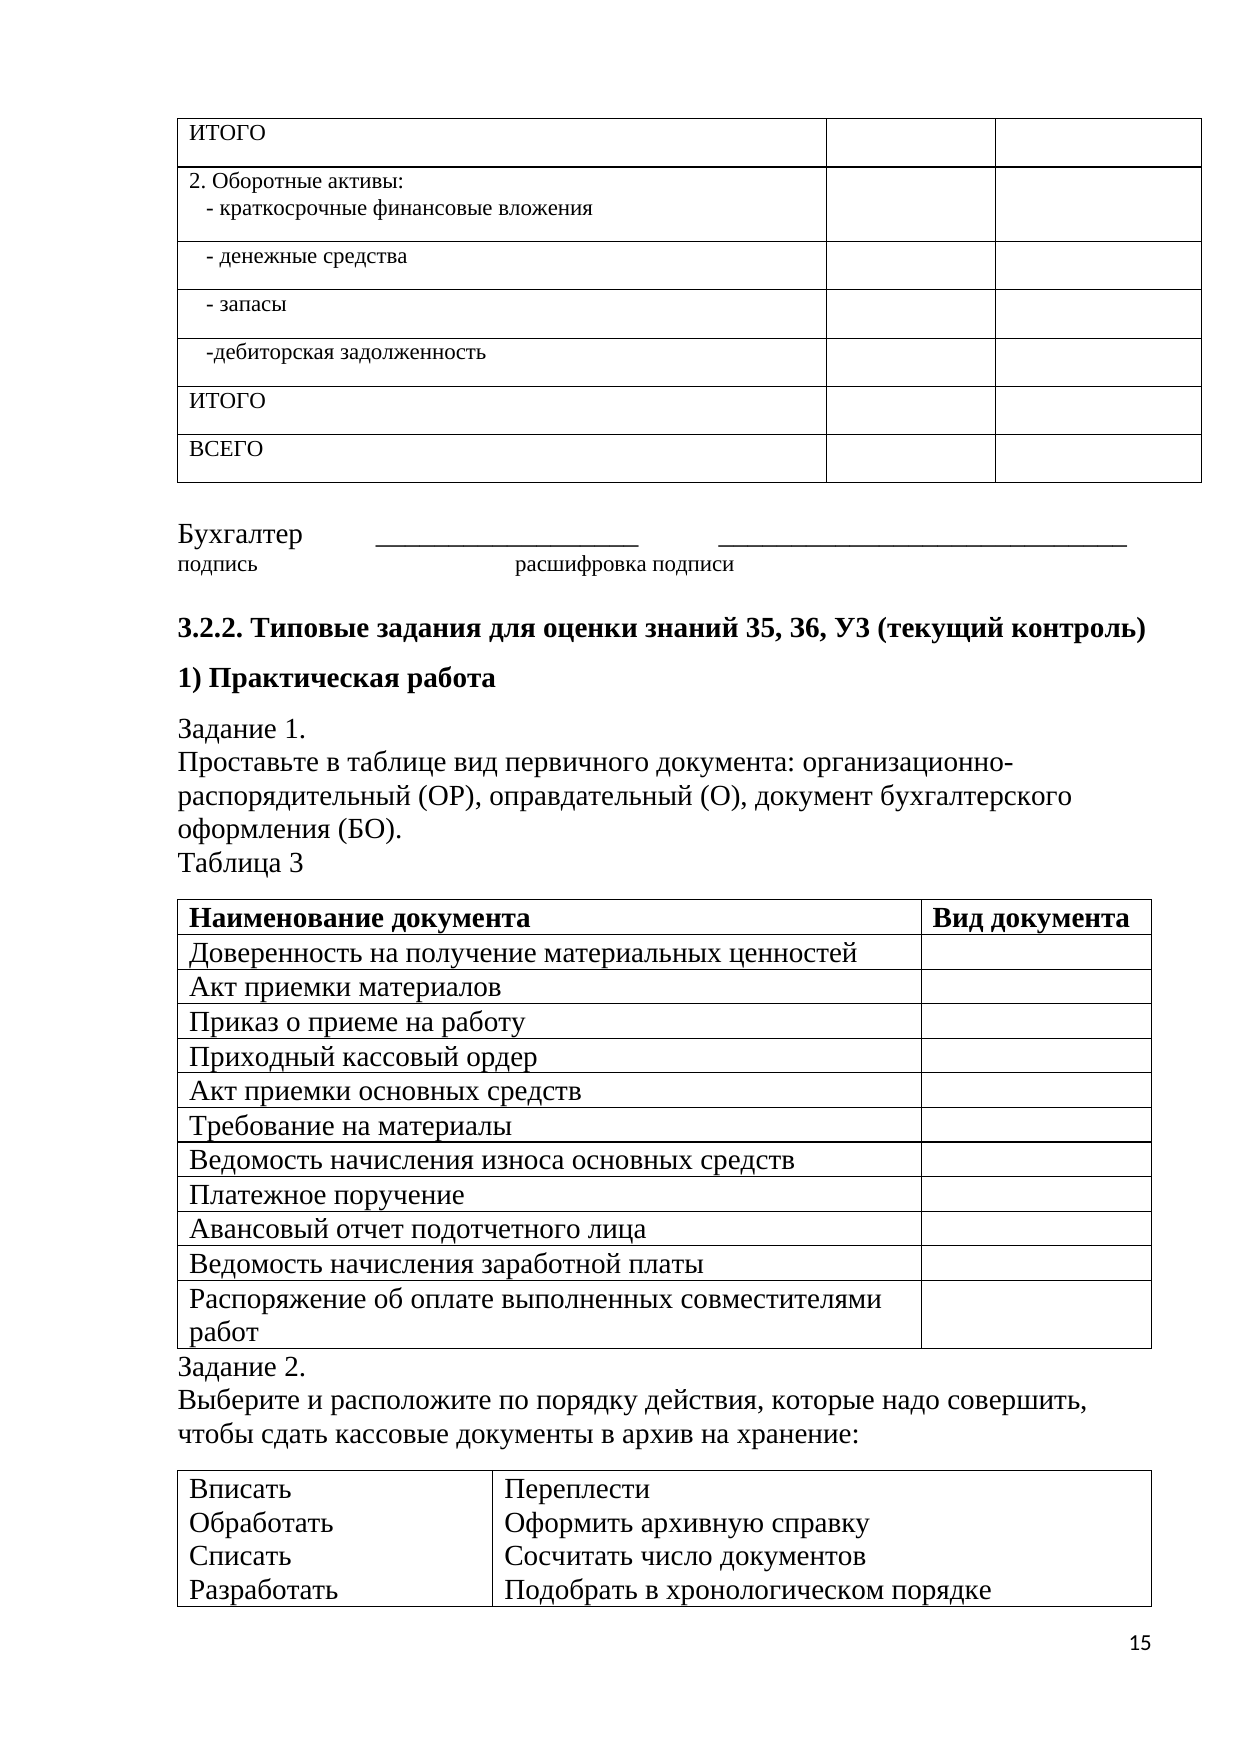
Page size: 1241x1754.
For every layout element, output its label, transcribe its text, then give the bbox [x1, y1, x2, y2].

text 3.2.2. Типовые задания для оценки знаний 35, З6, У3 (текущий контроль) [177, 610, 1152, 644]
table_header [493, 1471, 1151, 1606]
table_cell [827, 339, 995, 386]
table_cell [922, 1143, 1151, 1176]
table_cell Ведомость начисления износа основных средств [178, 1143, 921, 1176]
table_cell ИТОГО [178, 119, 826, 166]
text 1) Практическая работа [177, 660, 1152, 694]
table_header Вид документа [922, 900, 1151, 934]
table_cell Распоряжение об оплате выполненных совместителями работ [178, 1281, 921, 1348]
table_cell Доверенность на получение материальных ценностей [178, 935, 921, 968]
table_cell ИТОГО [178, 387, 826, 434]
table_cell [996, 168, 1201, 241]
table_cell [922, 1281, 1151, 1348]
table_cell Акт приемки основных средств [178, 1073, 921, 1107]
text подпись расшифровка подписи [177, 550, 1152, 577]
table_cell [827, 290, 995, 337]
table_cell [827, 387, 995, 434]
table_cell - запасы [178, 290, 826, 337]
table_cell Приходный кассовый ордер [178, 1039, 921, 1072]
text Таблица 3 [177, 845, 1152, 878]
table_cell [827, 435, 995, 482]
table_cell - денежные средства [178, 242, 826, 289]
table_cell [827, 242, 995, 289]
table_cell [827, 119, 995, 166]
table_cell Ведомость начисления заработной платы [178, 1246, 921, 1280]
table_cell [996, 290, 1201, 337]
table_cell -дебиторская задолженность [178, 339, 826, 386]
table_cell [922, 1039, 1151, 1072]
table_cell Платежное поручение [178, 1177, 921, 1211]
table_cell [996, 339, 1201, 386]
text Задание 2. [177, 1349, 1152, 1382]
table_cell [827, 168, 995, 241]
table_cell ВСЕГО [178, 435, 826, 482]
table_cell [996, 387, 1201, 434]
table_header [178, 1471, 492, 1606]
table_cell [996, 242, 1201, 289]
table_cell [922, 1108, 1151, 1141]
table_cell Требование на материалы [178, 1108, 921, 1141]
table_cell [922, 935, 1151, 968]
table_cell Авансовый отчет подотчетного лица [178, 1212, 921, 1245]
table_cell [922, 1004, 1151, 1038]
table_cell Акт приемки материалов [178, 970, 921, 1003]
text Проставьте в таблице вид первичного документа: организационно-распорядительный (ОР), оправдательный (О), документ бухгалтерского оформления (БО). [177, 744, 1152, 845]
table_cell [922, 1177, 1151, 1211]
table_cell [922, 1073, 1151, 1107]
table_cell Приказ о приеме на работу [178, 1004, 921, 1038]
table_cell [996, 435, 1201, 482]
text Бухгалтер __________________ ____________________________ [177, 517, 1152, 550]
text Задание 1. [177, 711, 1152, 744]
table_header Наименование документа [178, 900, 921, 934]
table_cell [996, 119, 1201, 166]
table_cell 2. Оборотные активы: - краткосрочные финансовые вложения [178, 168, 826, 241]
table_cell [922, 1212, 1151, 1245]
table_cell [922, 1246, 1151, 1280]
table_cell [922, 970, 1151, 1003]
text Выберите и расположите по порядку действия, которые надо совершить, чтобы сдать кассовые документы в архив на хранение: [177, 1382, 1152, 1449]
